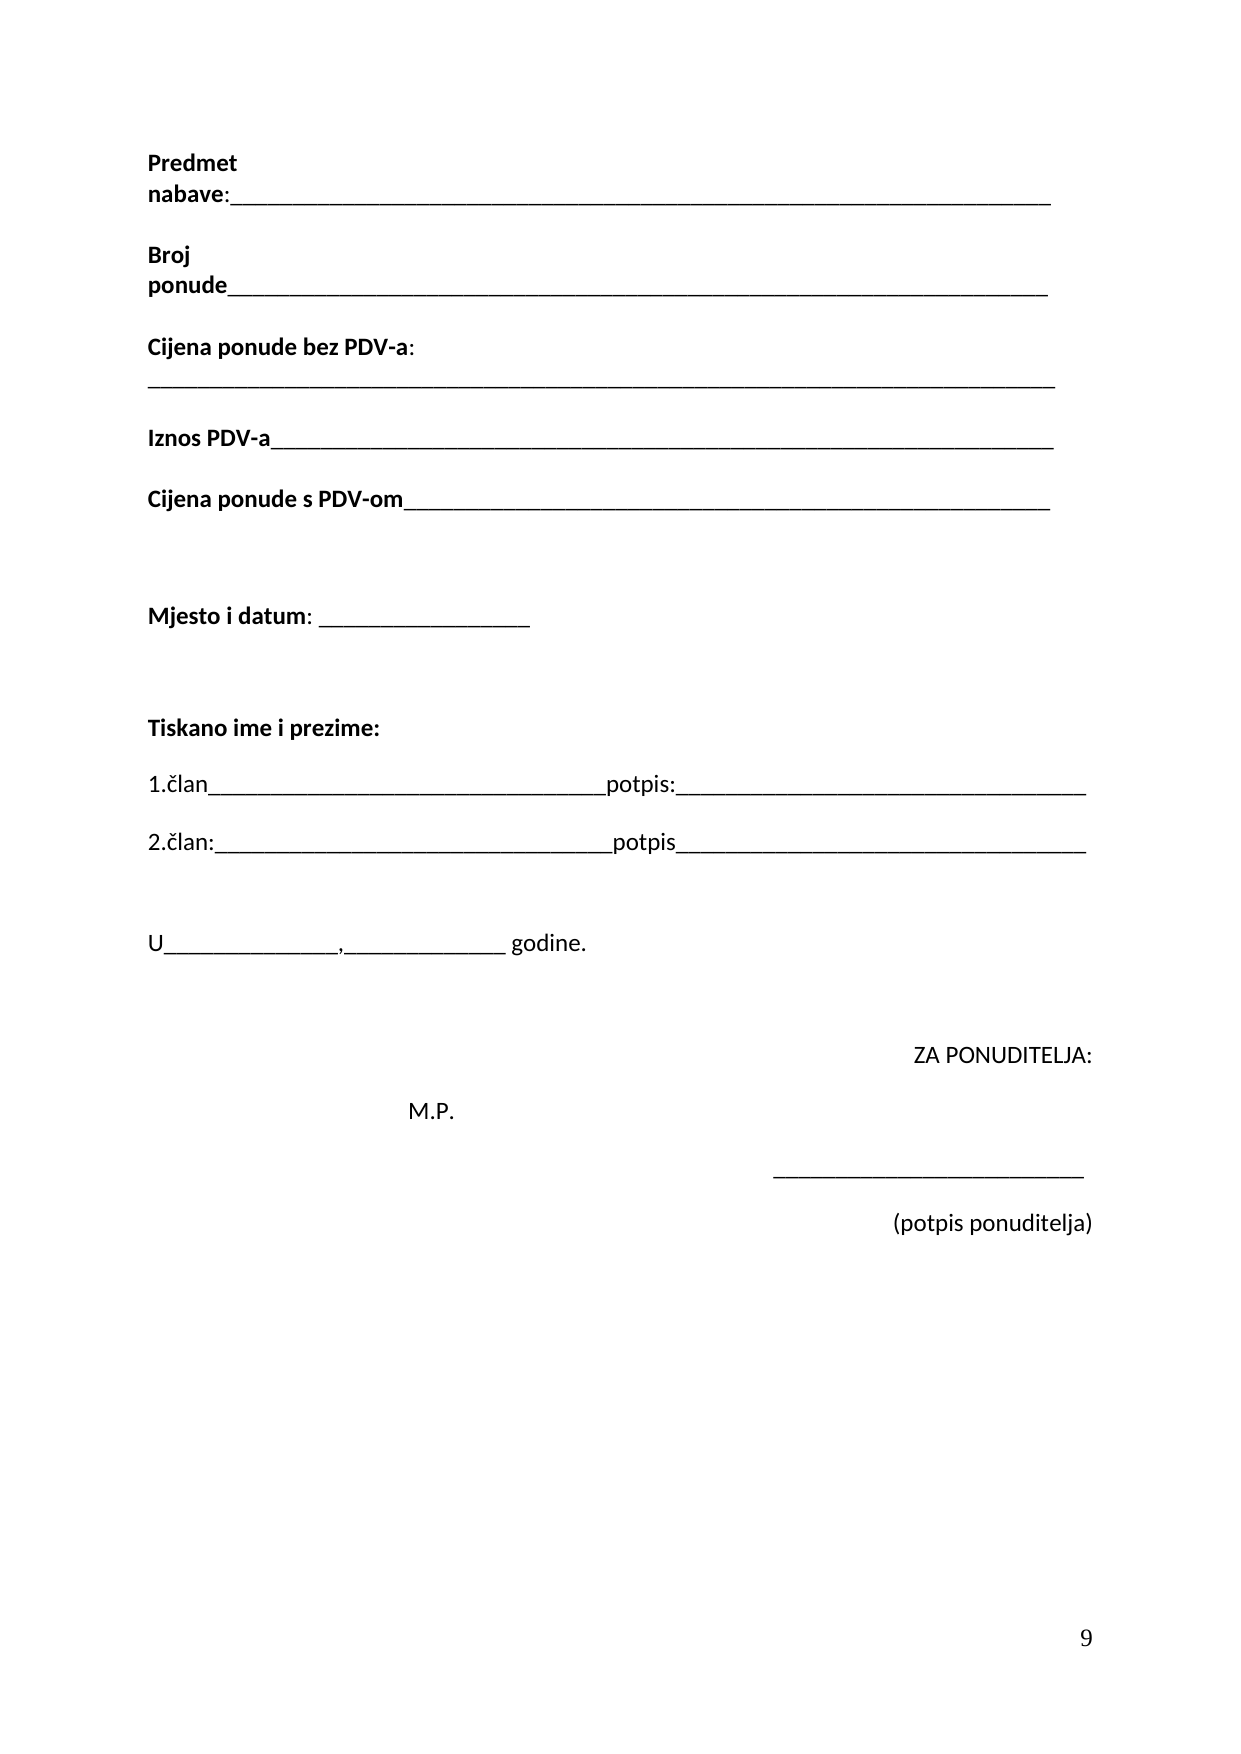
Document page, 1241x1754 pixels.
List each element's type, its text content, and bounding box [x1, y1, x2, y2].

text _________________________ [185, 1151, 1093, 1181]
text (potpis ponuditelja) [185, 1207, 1093, 1237]
text ZA PONUDITELJA: [185, 1039, 1093, 1070]
text Broj ponude__________________________________________________________________ [148, 239, 1093, 300]
text Predmet nabave:__________________________________________________________________ [148, 148, 1093, 209]
text Mjesto i datum: _________________ [148, 600, 1093, 631]
text Tiskano ime i prezime: [148, 712, 1093, 742]
text 2.član:________________________________potpis_________________________________ [148, 826, 1093, 856]
text U______________,_____________ godine. [148, 927, 1093, 958]
text 1.član________________________________potpis:_________________________________ [148, 768, 1093, 798]
text Iznos PDV-a_______________________________________________________________ [148, 422, 1093, 453]
text M.P. [185, 1095, 1093, 1126]
text Cijena ponude s PDV-om____________________________________________________ [148, 483, 1093, 514]
text Cijena ponude bez PDV-a: _________________________________________________________________________ [148, 331, 1093, 392]
